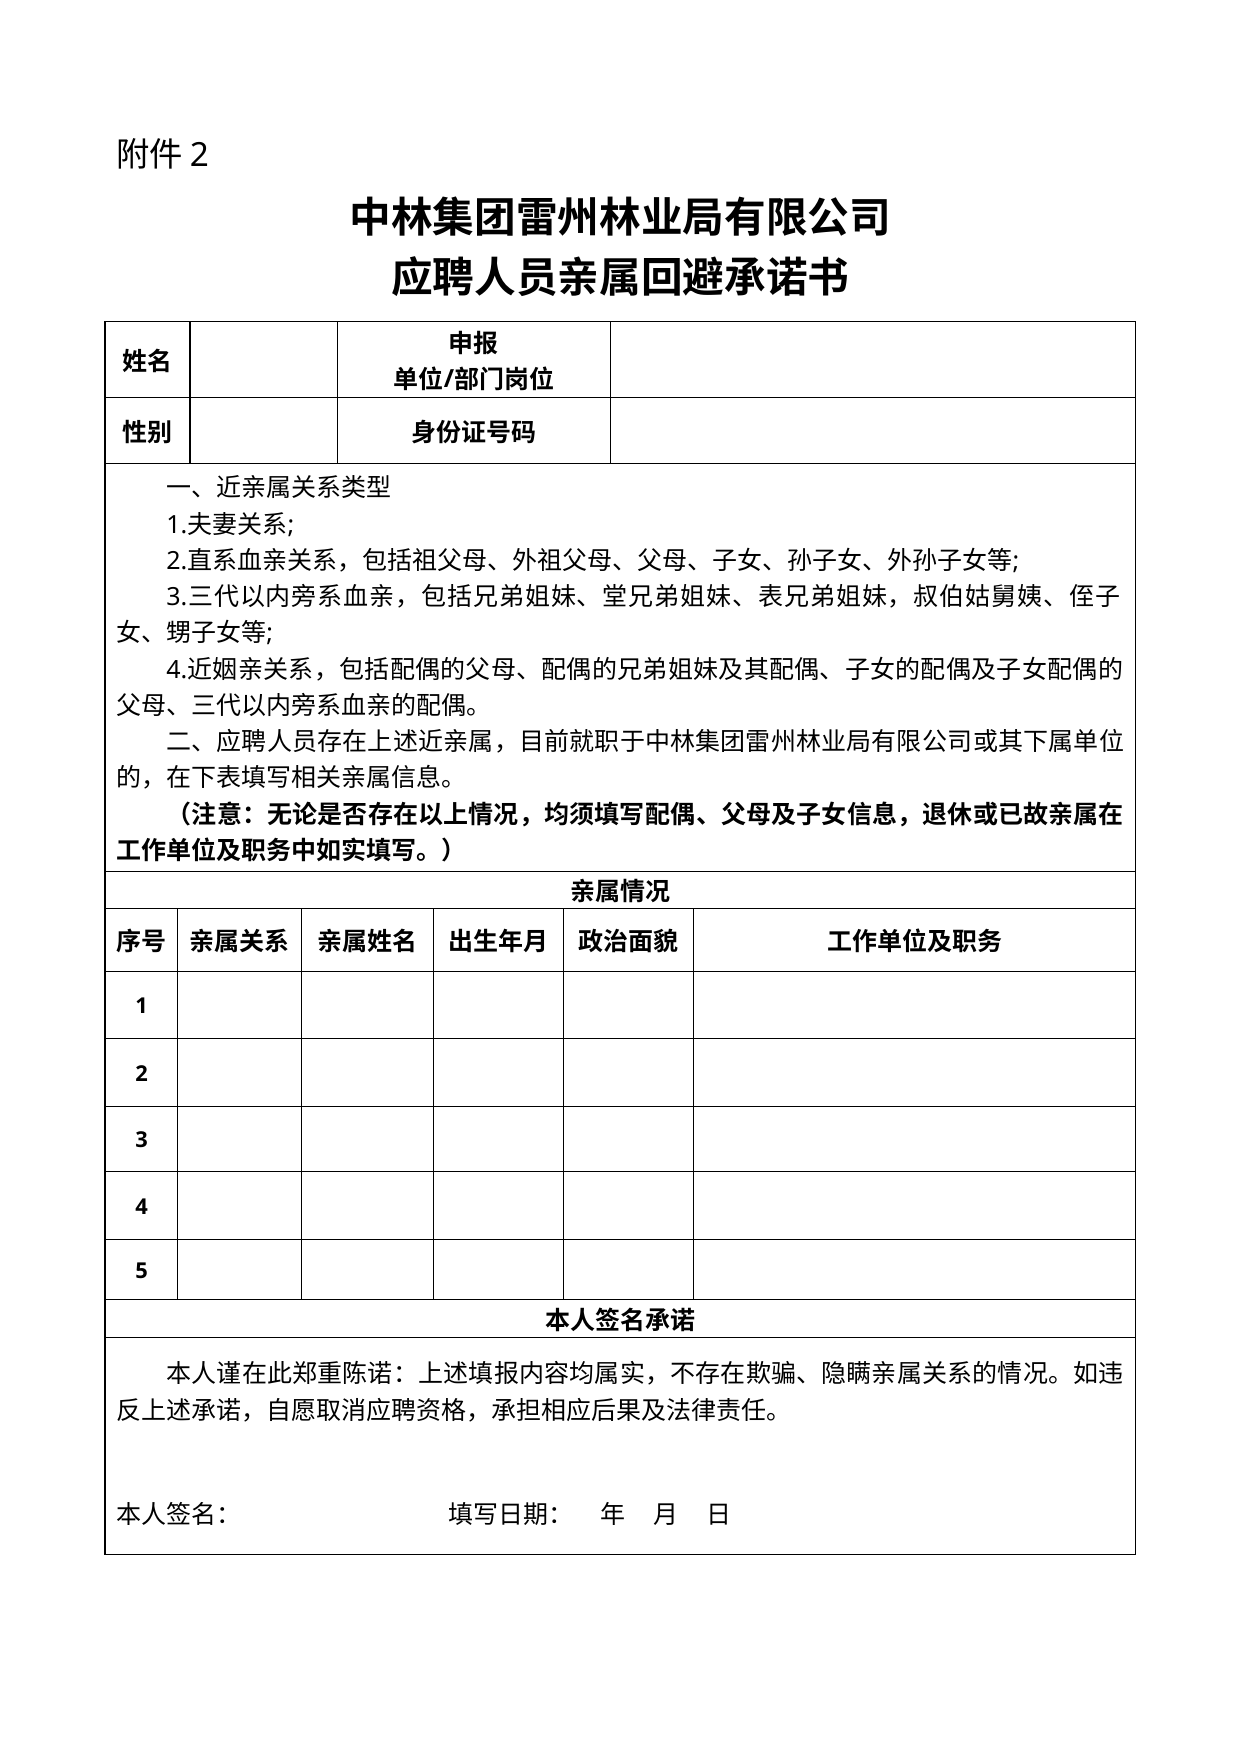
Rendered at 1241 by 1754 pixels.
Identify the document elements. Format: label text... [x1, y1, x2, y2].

table_cell [611, 322, 1135, 397]
table_cell 5 [106, 1240, 177, 1299]
table_cell [302, 972, 433, 1038]
table_cell [434, 1107, 563, 1171]
table_cell [302, 1107, 433, 1171]
table_cell 申报 单位/部门岗位 [338, 322, 610, 397]
table_cell 政治面貌 [564, 909, 693, 971]
table_cell [178, 1039, 301, 1106]
table_cell [564, 1240, 693, 1299]
table_cell [302, 1240, 433, 1299]
table_cell [694, 1107, 1135, 1171]
table_cell 出生年月 [434, 909, 563, 971]
table_cell [694, 972, 1135, 1038]
table_cell 亲属关系 [178, 909, 301, 971]
table_cell [694, 1039, 1135, 1106]
table_cell 序号 [106, 909, 177, 971]
table_cell [694, 1172, 1135, 1239]
table_cell 本人签名承诺 [106, 1300, 1135, 1337]
table_cell 3 [106, 1107, 177, 1171]
table_cell [178, 972, 301, 1038]
table_cell 4 [106, 1172, 177, 1239]
table_cell 1 [106, 972, 177, 1038]
table_cell 亲属情况 [106, 872, 1135, 908]
table_cell [302, 1172, 433, 1239]
table_cell 一、近亲属关系类型 1.夫妻关系; 2.直系血亲关系，包括祖父母、外祖父母、父母、子女、孙子女、外孙子女等; 3.三代以内旁系血亲，包括兄弟姐妹、堂兄弟姐妹、表兄弟姐妹，叔伯姑舅姨、侄子女、甥子女等; 4.近姻亲关系，包括配偶的父母、配偶的兄弟姐妹及其配偶、子女的配偶及子女配偶的父母、三代以内旁系血亲的配偶。 二、应聘人员存在上述近亲属，目前就职于中林集团雷州林业局有限公司或其下属单位的，在下表填写相关亲属信息。 （注意：无论是否存在以上情况，均须填写配偶、父母及子女信息，退休或已故亲属在工作单位及职务中如实填写。） [106, 464, 1135, 871]
table_cell [434, 972, 563, 1038]
table_cell 姓名 [106, 322, 189, 397]
table_cell [564, 1107, 693, 1171]
table_cell 亲属姓名 [302, 909, 433, 971]
table_cell [178, 1172, 301, 1239]
table_cell 工作单位及职务 [694, 909, 1135, 971]
table_cell [564, 1039, 693, 1106]
table_cell [564, 1172, 693, 1239]
table_cell [302, 1039, 433, 1106]
table_header 附件2 中林集团雷州林业局有限公司 应聘人员亲属回避承诺书 [105, 119, 1135, 321]
table_cell [178, 1240, 301, 1299]
table_cell [434, 1240, 563, 1299]
table_cell [178, 1107, 301, 1171]
table_cell 身份证号码 [338, 398, 610, 463]
table_cell 性别 [106, 398, 189, 463]
table_cell [694, 1240, 1135, 1299]
table_cell 本人谨在此郑重陈诺：上述填报内容均属实，不存在欺骗、隐瞒亲属关系的情况。如违反上述承诺，自愿取消应聘资格，承担相应后果及法律责任。 本人签名： 填写日期： 年 月 日 [106, 1338, 1135, 1554]
table_cell [611, 398, 1135, 463]
table_cell [564, 972, 693, 1038]
table_cell [434, 1039, 563, 1106]
table_cell [191, 322, 337, 397]
table_cell [434, 1172, 563, 1239]
table_cell [191, 398, 337, 463]
table_cell 2 [106, 1039, 177, 1106]
